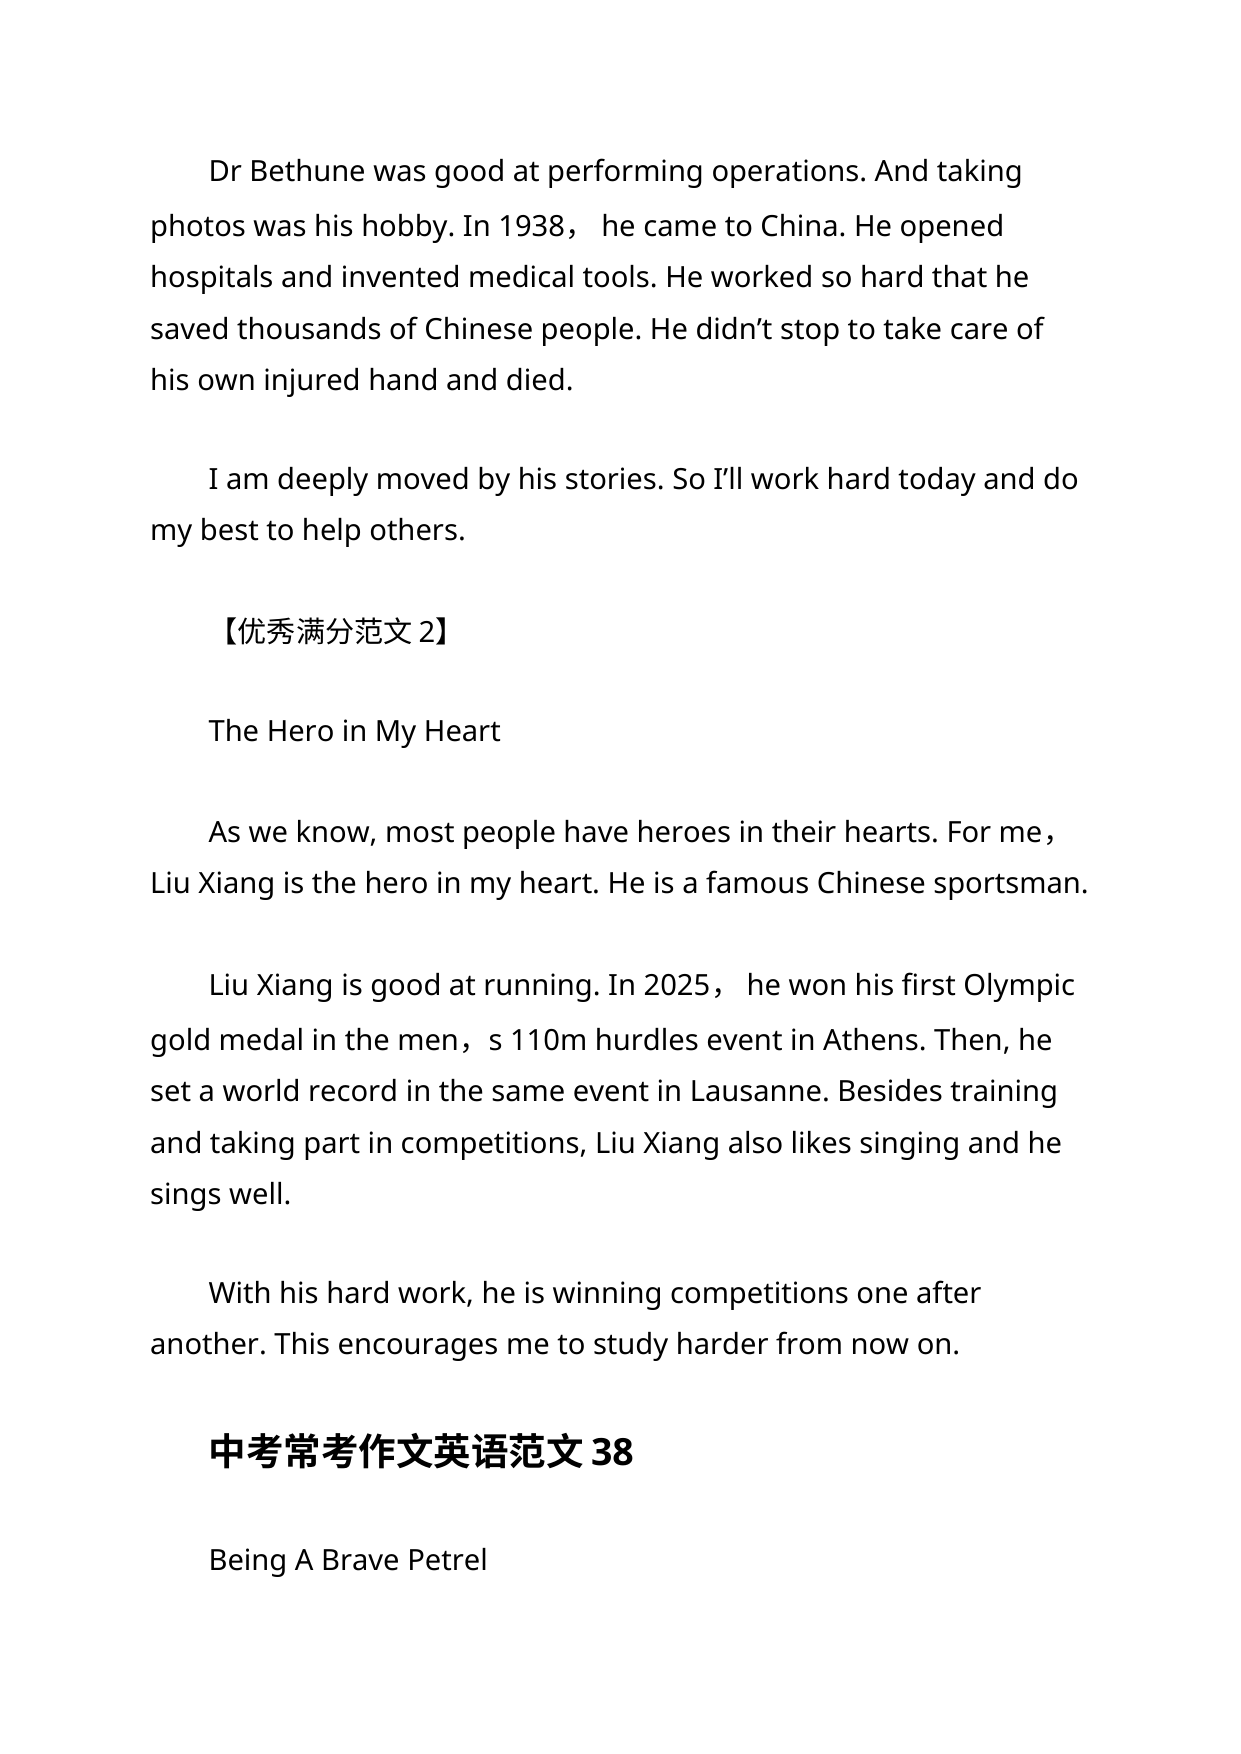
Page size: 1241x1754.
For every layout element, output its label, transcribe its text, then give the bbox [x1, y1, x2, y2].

text As we know, most people have heroes in their hearts. For me， Liu Xiang is the hero in my heart. He is a famous Chinese sportsman. [150, 808, 1090, 902]
text With his hard work, he is winning competitions one after another. This encourages me to study harder from now on. [150, 1272, 1090, 1363]
text 中考常考作文英语范文38 [150, 1422, 1090, 1477]
text I am deeply moved by his stories. So I’ll work hard today and do my best to help others. [150, 458, 1090, 549]
text Being A Brave Petrel [150, 1540, 1090, 1579]
text 【优秀满分范文2】 [150, 608, 1090, 651]
text The Hero in My Heart [150, 710, 1090, 750]
text Dr Bethune was good at performing operations. And taking photos was his hobby. In 1938， he came to China. He opened hospitals and invented medical tools. He worked so hard that he saved thousands of Chinese people. He didn’t stop to take care of his own injured hand and died. [150, 150, 1090, 399]
text Liu Xiang is good at running. In 2025， he won his first Olympic gold medal in the men，s 110m hurdles event in Athens. Then, he set a world record in the same event in Lausanne. Besides training and taking part in competitions, Liu Xiang also likes singing and he sings well. [150, 961, 1090, 1213]
